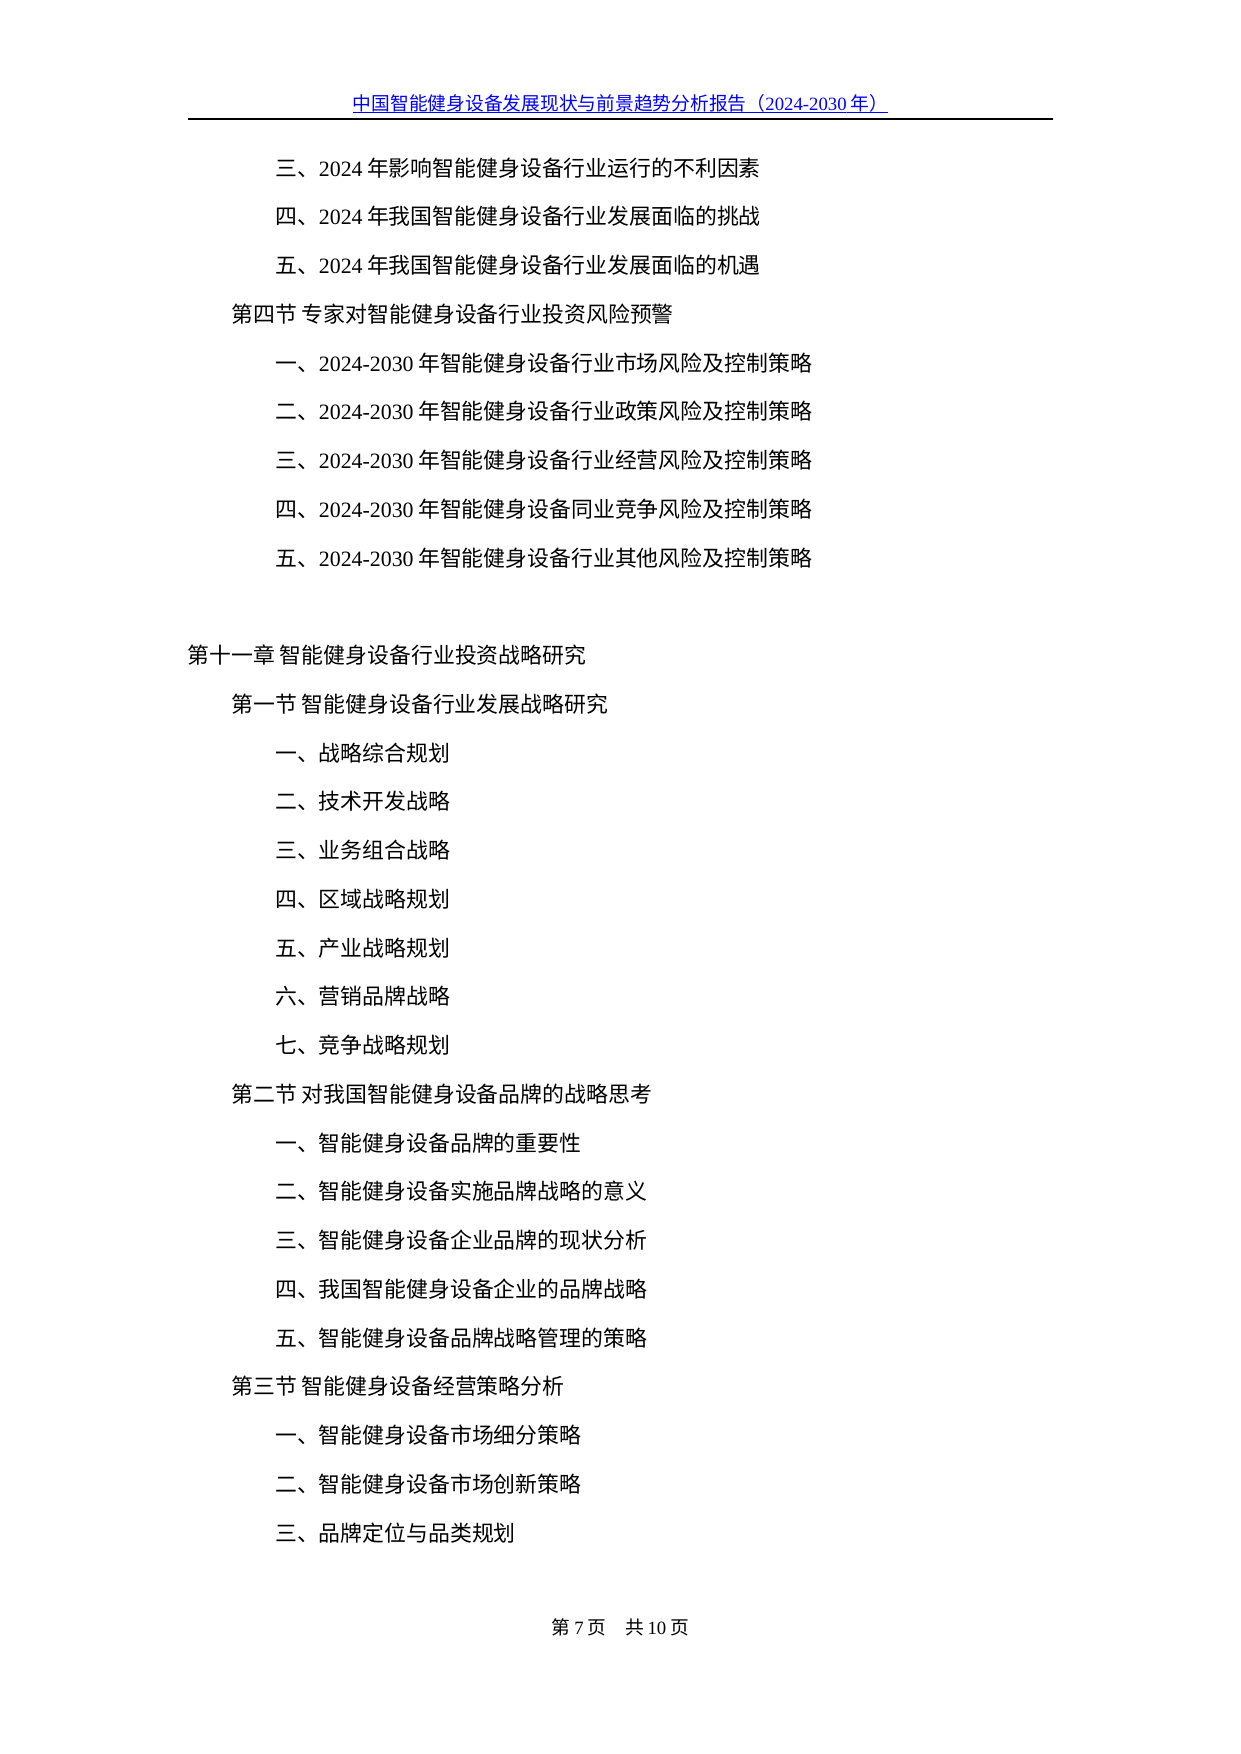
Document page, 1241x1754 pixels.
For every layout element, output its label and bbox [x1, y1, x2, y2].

text [187, 150, 1053, 1548]
